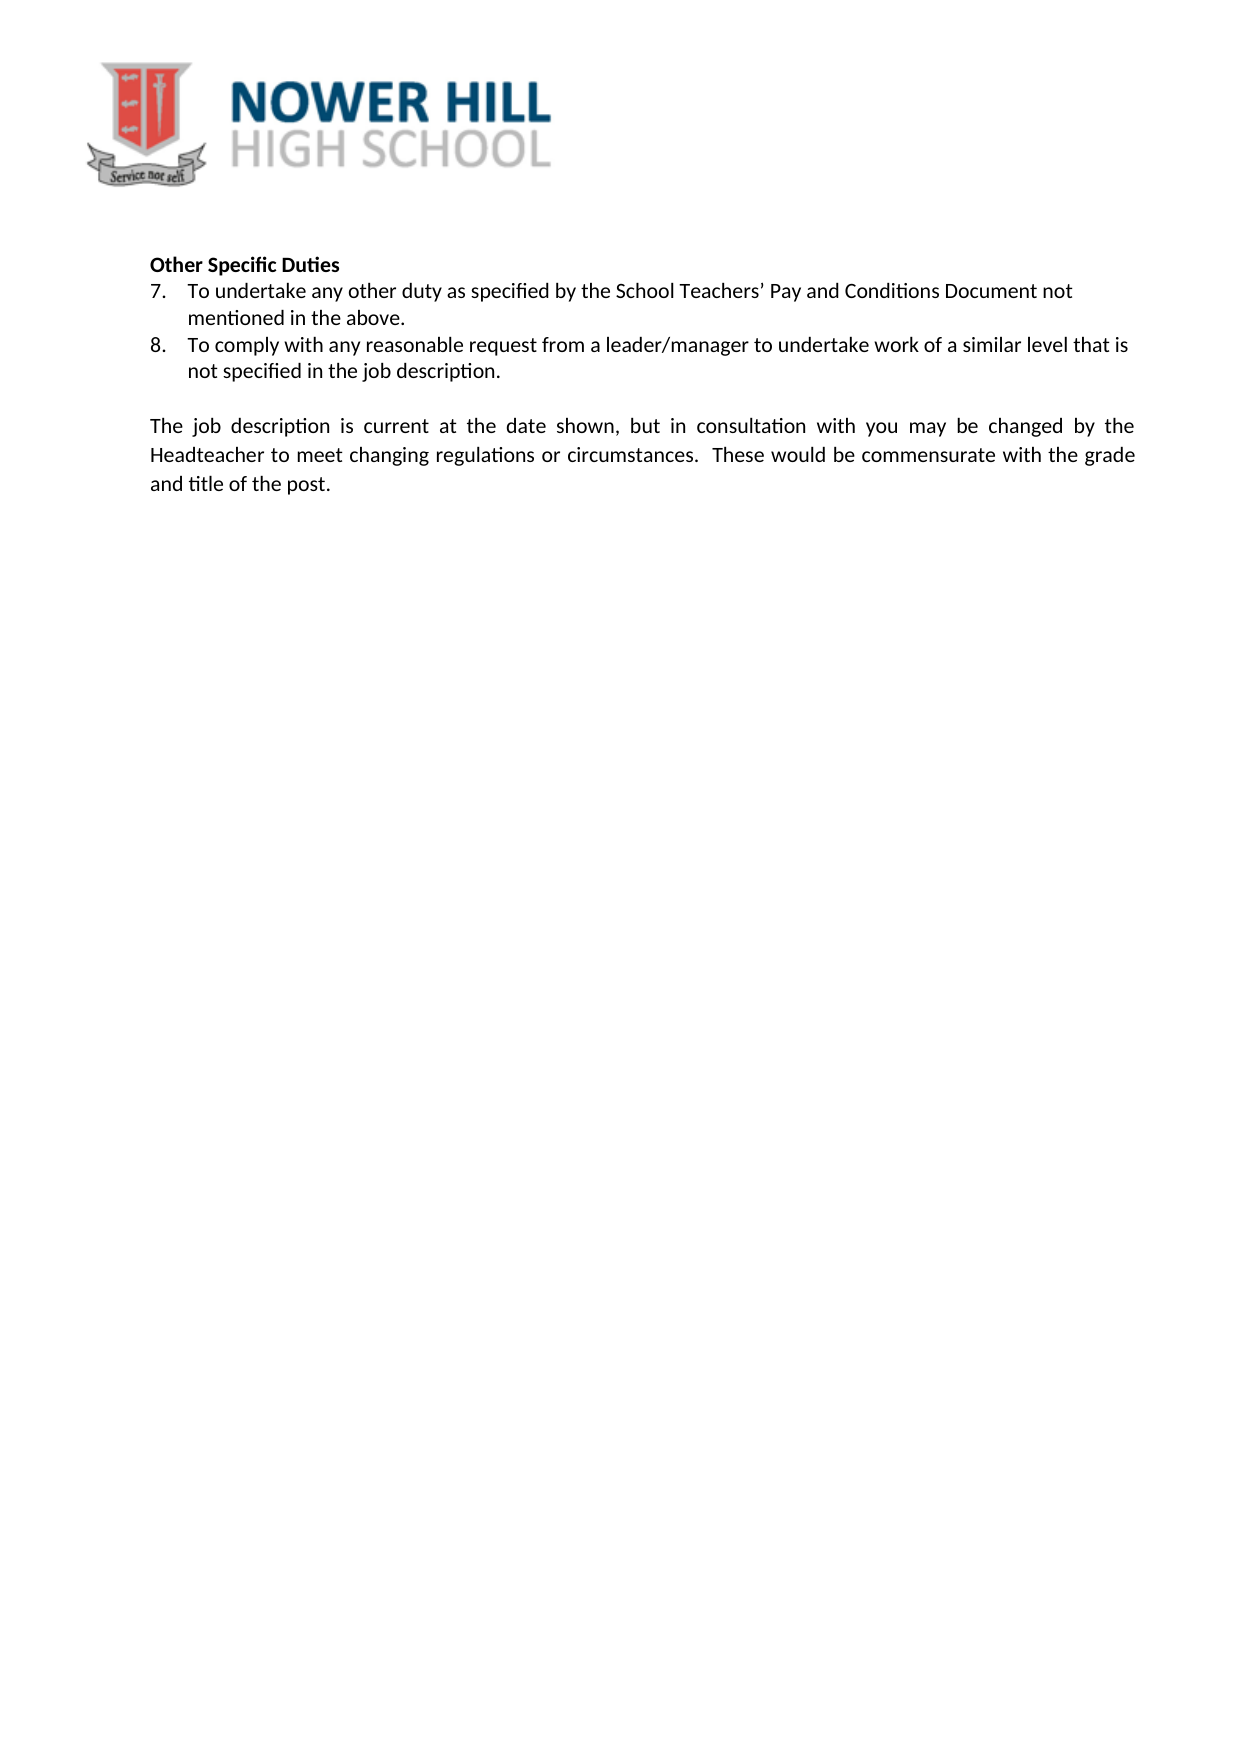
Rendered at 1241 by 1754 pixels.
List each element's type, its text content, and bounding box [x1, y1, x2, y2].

picture [61, 28, 594, 206]
text The job description is current at the date shown, but in consultation with you may be changed by the Headteacher to meet changing regulations or circumstances. These would be commensurate with the grade and title of the post. [150, 412, 1137, 497]
list To undertake any other duty as specified by the School Teachers’ Pay and Conditions Document not mentioned in the above. [150, 278, 1137, 331]
subtitle Other Specific Duties [150, 251, 1137, 278]
list To comply with any reasonable request from a leader/manager to undertake work of a similar level that is not specified in the job description. [150, 331, 1137, 412]
